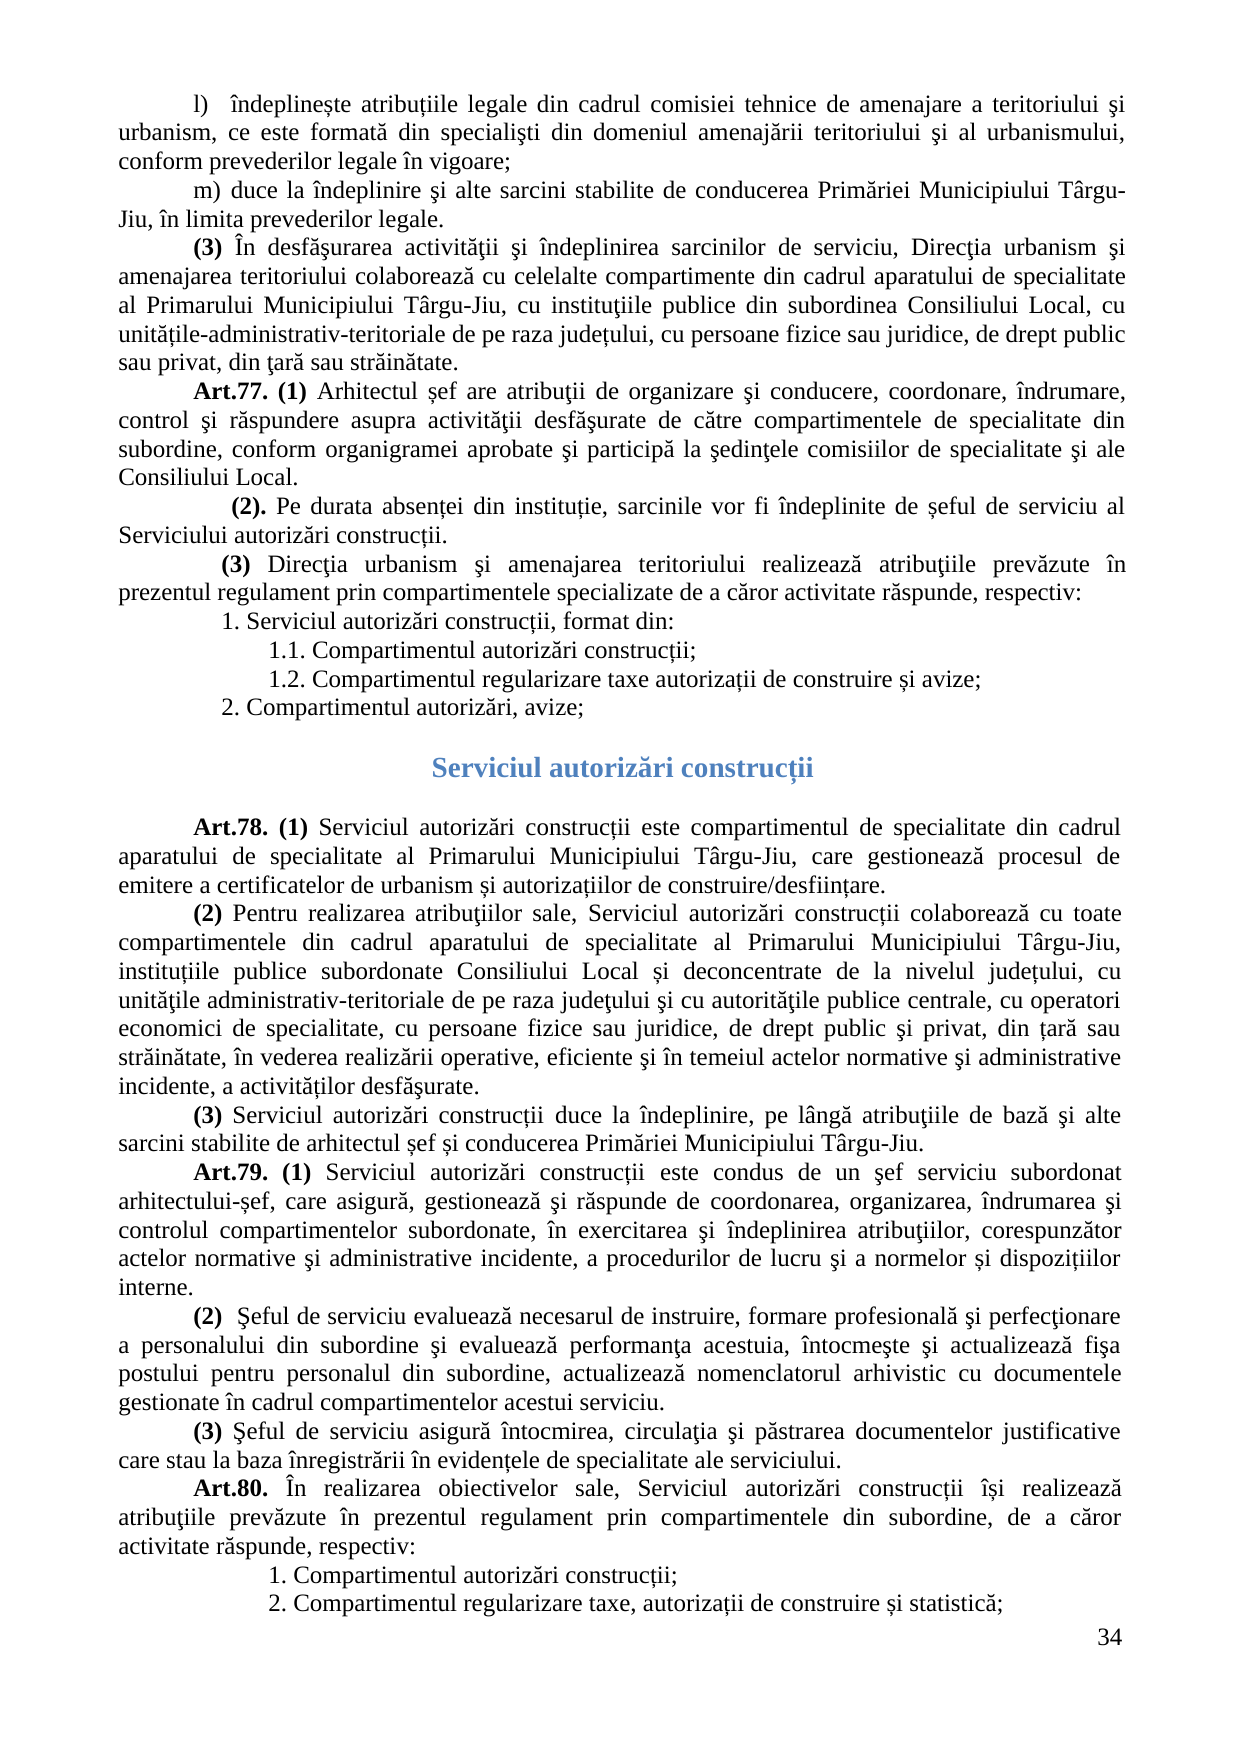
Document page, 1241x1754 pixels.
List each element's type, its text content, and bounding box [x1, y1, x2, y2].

text Art.78. (1) Serviciul autorizări construcții este compartimentul de specialitate din cadrul aparatului de specialitate al Primarului Municipiului Târgu-Jiu, care gestionează procesul de emitere a certificatelor de urbanism și autorizațiilor de construire/desființare. [118, 812, 1122, 898]
list duce la îndeplinire şi alte sarcini stabilite de conducerea Primăriei Municipiului Târgu-Jiu, în limita prevederilor legale. [118, 175, 1127, 232]
text (3) Şeful de serviciu asigură întocmirea, circulaţia şi păstrarea documentelor justificative care stau la baza înregistrării în evidențele de specialitate ale serviciului. [118, 1416, 1122, 1473]
text (2) Pentru realizarea atribuţiilor sale, Serviciul autorizări construcții colaborează cu toate compartimentele din cadrul aparatului de specialitate al Primarului Municipiului Târgu-Jiu, instituțiile publice subordonate Consiliului Local și deconcentrate de la nivelul județului, cu unităţile administrativ-teritoriale de pe raza judeţului şi cu autorităţile publice centrale, cu operatori economici de specialitate, cu persoane fizice sau juridice, de drept public şi privat, din țară sau străinătate, în vederea realizării operative, eficiente şi în temeiul actelor normative şi administrative incidente, a activităților desfăşurate. [118, 898, 1122, 1100]
text 1. Serviciul autorizări construcții, format din: [165, 606, 1127, 635]
text (3) Direcţia urbanism şi amenajarea teritoriului realizează atribuţiile prevăzute în prezentul regulament prin compartimentele specializate de a căror activitate răspunde, respectiv: [118, 549, 1127, 606]
text 1.2. Compartimentul regularizare taxe autorizații de construire și avize; [165, 664, 1127, 692]
list Serviciul autorizări construcții [118, 750, 1127, 783]
list (2). Pe durata absenței din instituție, sarcinile vor fi îndeplinite de șeful de serviciu al Serviciului autorizări construcții. [118, 491, 1127, 549]
text (2) Şeful de serviciu evaluează necesarul de instruire, formare profesională şi perfecţionare a personalului din subordine şi evaluează performanţa acestuia, întocmeşte şi actualizează fişa postului pentru personalul din subordine, actualizează nomenclatorul arhivistic cu documentele gestionate în cadrul compartimentelor acestui serviciu. [118, 1301, 1122, 1416]
text 1. Compartimentul autorizări construcții; [193, 1560, 1127, 1588]
text (3) În desfăşurarea activităţii şi îndeplinirea sarcinilor de serviciu, Direcţia urbanism şi amenajarea teritoriului colaborează cu celelalte compartimente din cadrul aparatului de specialitate al Primarului Municipiului Târgu-Jiu, cu instituţiile publice din subordinea Consiliului Local, cu unitățile-administrativ-teritoriale de pe raza județului, cu persoane fizice sau juridice, de drept public sau privat, din ţară sau străinătate. [118, 232, 1127, 376]
text Art.79. (1) Serviciul autorizări construcții este condus de un şef serviciu subordonat arhitectului-șef, care asigură, gestionează şi răspunde de coordonarea, organizarea, îndrumarea şi controlul compartimentelor subordonate, în exercitarea şi îndeplinirea atribuţiilor, corespunzător actelor normative şi administrative incidente, a procedurilor de lucru şi a normelor și dispozițiilor interne. [118, 1157, 1122, 1301]
text 2. Compartimentul regularizare taxe, autorizații de construire și statistică; [118, 1588, 1127, 1617]
list Art.77. (1) Arhitectul șef are atribuţii de organizare şi conducere, coordonare, îndrumare, control şi răspundere asupra activităţii desfăşurate de către compartimentele de specialitate din subordine, conform organigramei aprobate şi participă la şedinţele comisiilor de specialitate şi ale Consiliului Local. [118, 376, 1127, 491]
text (3) Serviciul autorizări construcții duce la îndeplinire, pe lângă atribuţiile de bază şi alte sarcini stabilite de arhitectul șef și conducerea Primăriei Municipiului Târgu-Jiu. [118, 1100, 1122, 1157]
list îndeplinește atribuțiile legale din cadrul comisiei tehnice de amenajare a teritoriului şi urbanism, ce este formată din specialişti din domeniul amenajării teritoriului şi al urbanismului, conform prevederilor legale în vigoare; [118, 89, 1127, 175]
text 2. Compartimentul autorizări, avize; [165, 692, 1127, 721]
text 1.1. Compartimentul autorizări construcții; [165, 635, 1127, 664]
text Art.80. În realizarea obiectivelor sale, Serviciul autorizări construcții își realizează atribuţiile prevăzute în prezentul regulament prin compartimentele din subordine, de a căror activitate răspunde, respectiv: [118, 1473, 1122, 1560]
